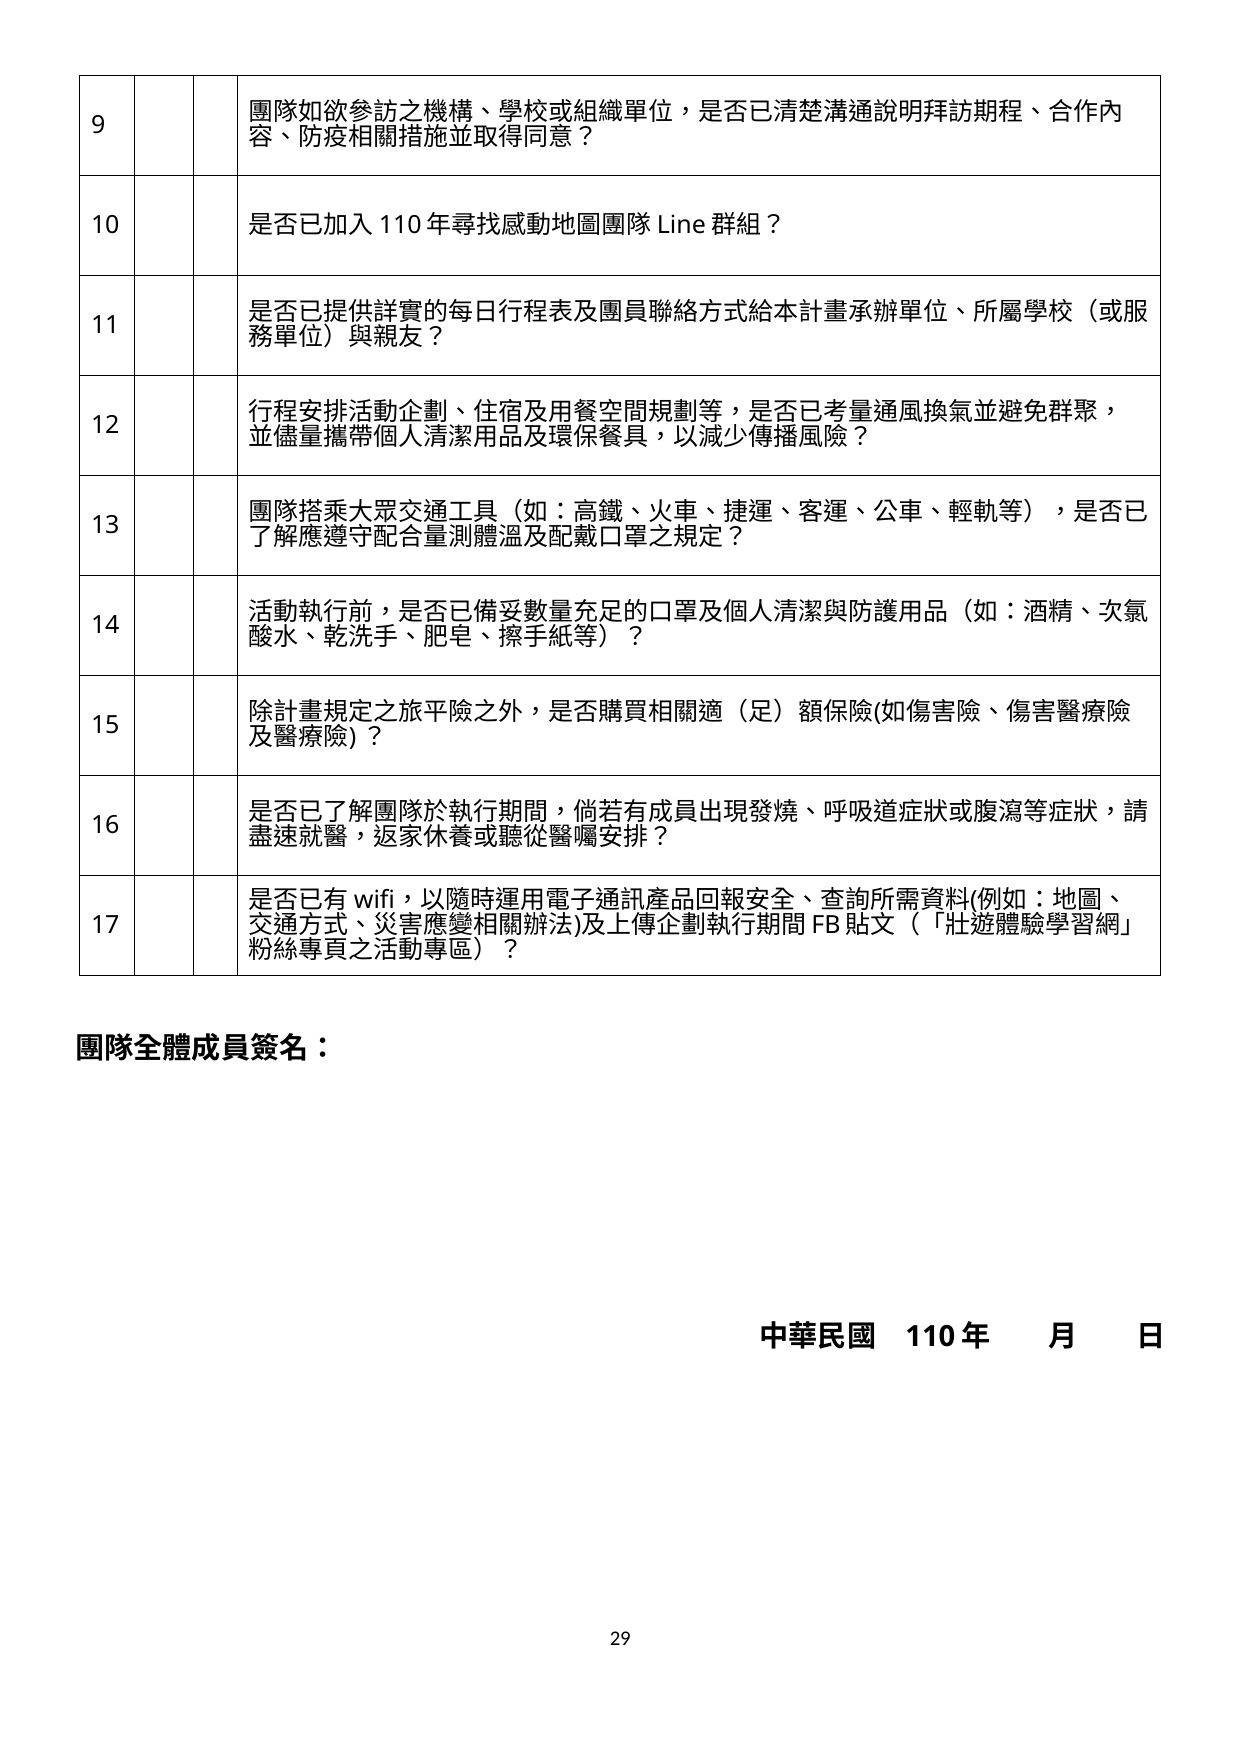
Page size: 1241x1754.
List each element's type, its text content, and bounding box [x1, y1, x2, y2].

table_cell 是否已有wifi，以隨時運用電子通訊產品回報安全、查詢所需資料(例如：地圖、交通方式、災害應變相關辦法)及上傳企劃執行期間FB貼文（「壯遊體驗學習網」粉絲專頁之活動專區）？ [238, 876, 1160, 975]
table_cell [194, 76, 237, 175]
table_cell [194, 476, 237, 575]
table_cell 11 [80, 276, 134, 375]
table_cell [194, 176, 237, 275]
table_cell [135, 476, 193, 575]
text 團隊全體成員簽名： [75, 1022, 1165, 1068]
table_cell [135, 276, 193, 375]
table_cell 是否已提供詳實的每日行程表及團員聯絡方式給本計畫承辦單位、所屬學校（或服務單位）與親友？ [238, 276, 1160, 375]
table_cell [194, 676, 237, 775]
table_cell 除計畫規定之旅平險之外，是否購買相關適（足）額保險(如傷害險、傷害醫療險及醫療險) ？ [238, 676, 1160, 775]
table_cell [135, 676, 193, 775]
table_cell [194, 776, 237, 875]
table_cell 14 [80, 576, 134, 675]
table_cell [194, 376, 237, 475]
table_cell 17 [80, 876, 134, 975]
table_cell 行程安排活動企劃、住宿及用餐空間規劃等，是否已考量通風換氣並避免群聚，並儘量攜帶個人清潔用品及環保餐具，以減少傳播風險？ [238, 376, 1160, 475]
table_cell 是否已加入110年尋找感動地圖團隊Line群組？ [238, 176, 1160, 275]
table_cell [135, 76, 193, 175]
table_cell 9 [80, 76, 134, 175]
table_cell [135, 876, 193, 975]
table_cell 13 [80, 476, 134, 575]
table_cell [135, 776, 193, 875]
text 中華民國 110年 月 日 [75, 1309, 1165, 1355]
table_cell [135, 176, 193, 275]
table_cell [194, 876, 237, 975]
table_cell [135, 376, 193, 475]
table_cell 是否已了解團隊於執行期間，倘若有成員出現發燒、呼吸道症狀或腹瀉等症狀，請盡速就醫，返家休養或聽從醫囑安排？ [238, 776, 1160, 875]
table_cell [194, 276, 237, 375]
table_cell [194, 576, 237, 675]
table_cell 12 [80, 376, 134, 475]
table_cell [135, 576, 193, 675]
table_cell 16 [80, 776, 134, 875]
table_cell 活動執行前，是否已備妥數量充足的口罩及個人清潔與防護用品（如：酒精、次氯酸水、乾洗手、肥皂、擦手紙等）？ [238, 576, 1160, 675]
table_cell 團隊如欲參訪之機構、學校或組織單位，是否已清楚溝通說明拜訪期程、合作內容、防疫相關措施並取得同意？ [238, 76, 1160, 175]
table_cell 15 [80, 676, 134, 775]
table_cell 10 [80, 176, 134, 275]
table_cell 團隊搭乘大眾交通工具（如：高鐵、火車、捷運、客運、公車、輕軌等），是否已了解應遵守配合量測體溫及配戴口罩之規定？ [238, 476, 1160, 575]
